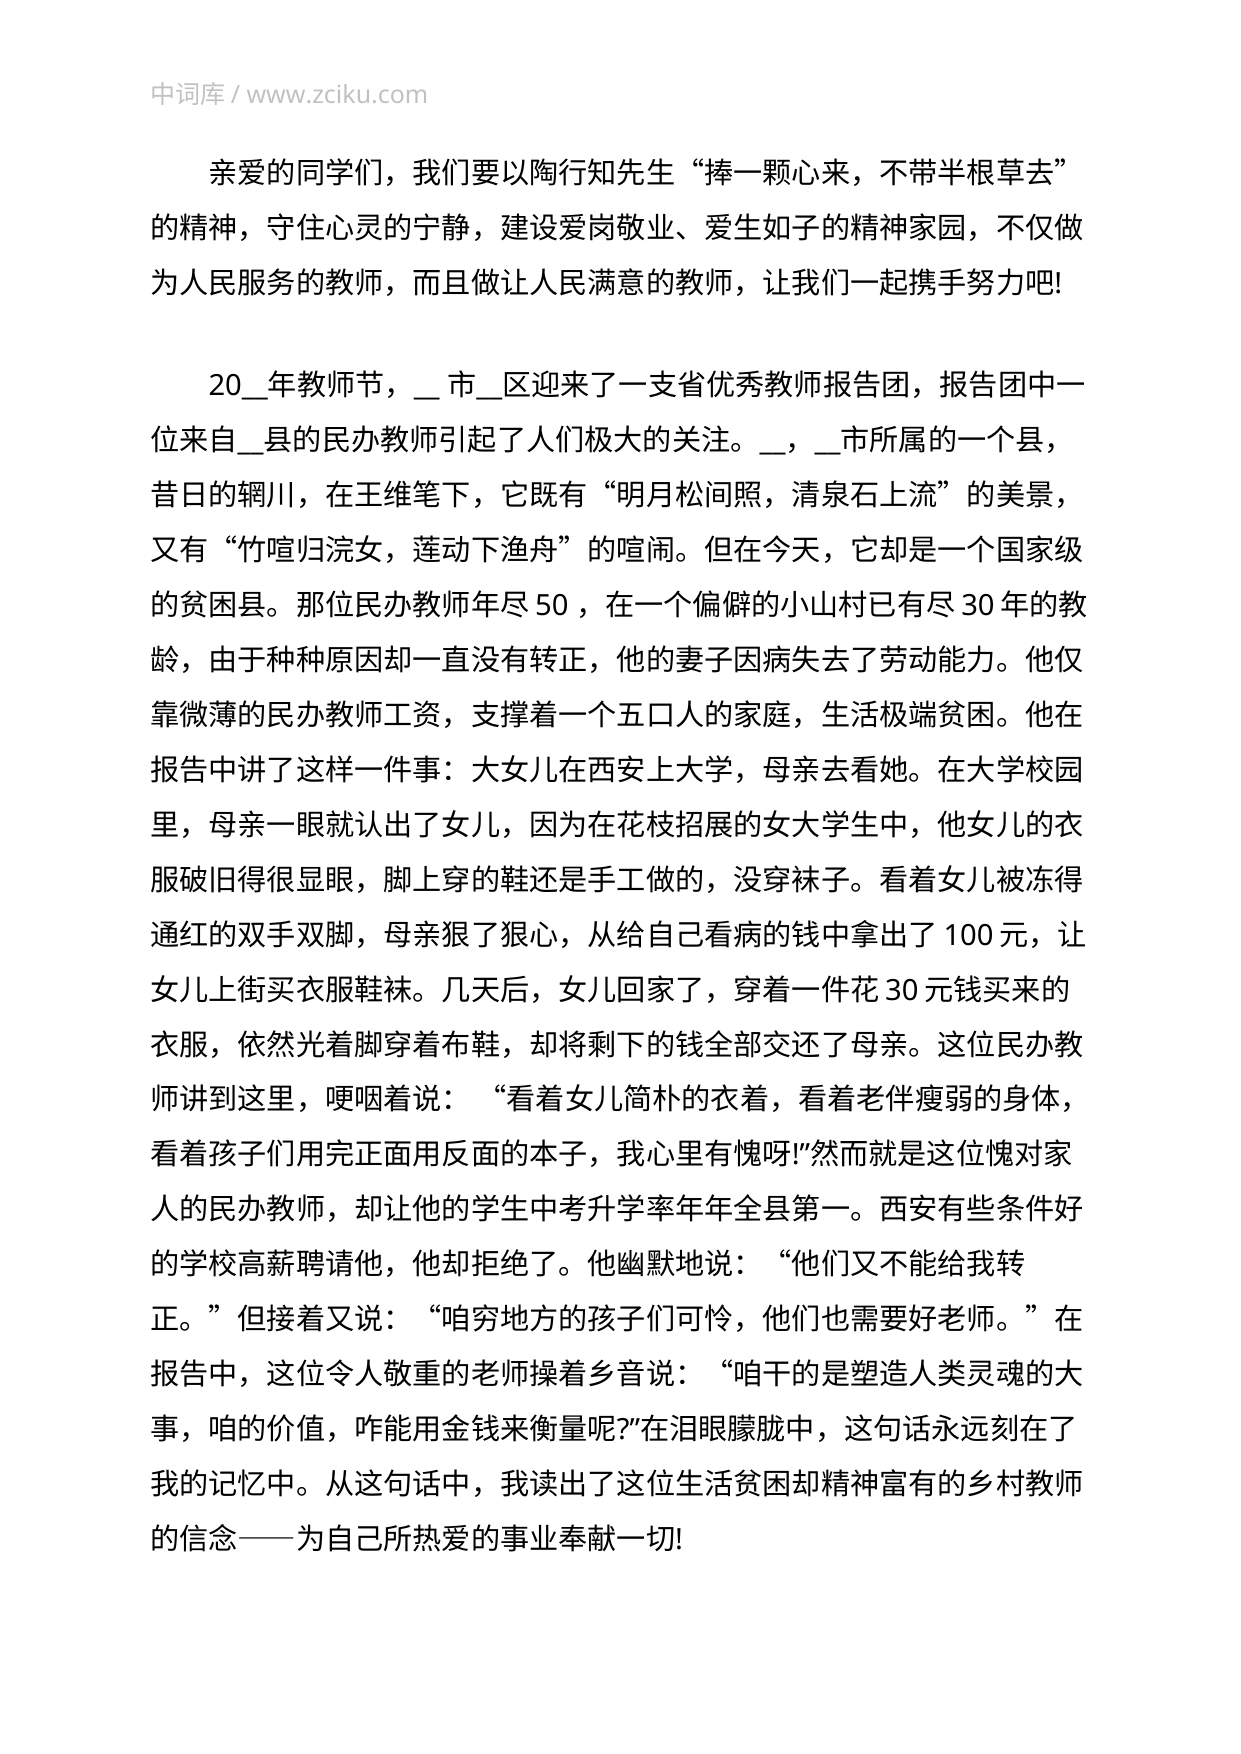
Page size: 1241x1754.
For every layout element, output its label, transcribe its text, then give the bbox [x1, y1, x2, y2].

text 20__年教师节，__ 市__区迎来了一支省优秀教师报告团，报告团中一位来自__县的民办教师引起了人们极大的关注。__，__市所属的一个县，昔日的辋川，在王维笔下，它既有“明月松间照，清泉石上流”的美景，又有“竹喧归浣女，莲动下渔舟”的喧闹。但在今天，它却是一个国家级的贫困县。那位民办教师年尽50 ，在一个偏僻的小山村已有尽30年的教龄，由于种种原因却一直没有转正，他的妻子因病失去了劳动能力。他仅靠微薄的民办教师工资，支撑着一个五口人的家庭，生活极端贫困。他在报告中讲了这样一件事：大女儿在西安上大学，母亲去看她。在大学校园里，母亲一眼就认出了女儿，因为在花枝招展的女大学生中，他女儿的衣服破旧得很显眼，脚上穿的鞋还是手工做的，没穿袜子。看着女儿被冻得通红的双手双脚，母亲狠了狠心，从给自己看病的钱中拿出了100元，让女儿上街买衣服鞋袜。几天后，女儿回家了，穿着一件花30元钱买来的衣服，依然光着脚穿着布鞋，却将剩下的钱全部交还了母亲。这位民办教师讲到这里，哽咽着说： “看着女儿简朴的衣着，看着老伴瘦弱的身体，看着孩子们用完正面用反面的本子，我心里有愧呀!”然而就是这位愧对家人的民办教师，却让他的学生中考升学率年年全县第一。西安有些条件好的学校高薪聘请他，他却拒绝了。他幽默地说：“他们又不能给我转正。”但接着又说：“咱穷地方的孩子们可怜，他们也需要好老师。”在报告中，这位令人敬重的老师操着乡音说：“咱干的是塑造人类灵魂的大事，咱的价值，咋能用金钱来衡量呢?”在泪眼朦胧中，这句话永远刻在了我的记忆中。从这句话中，我读出了这位生活贫困却精神富有的乡村教师的信念——为自己所热爱的事业奉献一切! [150, 362, 1090, 1558]
text 亲爱的同学们，我们要以陶行知先生“捧一颗心来，不带半根草去”的精神，守住心灵的宁静，建设爱岗敬业、爱生如子的精神家园，不仅做为人民服务的教师，而且做让人民满意的教师，让我们一起携手努力吧! [150, 150, 1090, 302]
